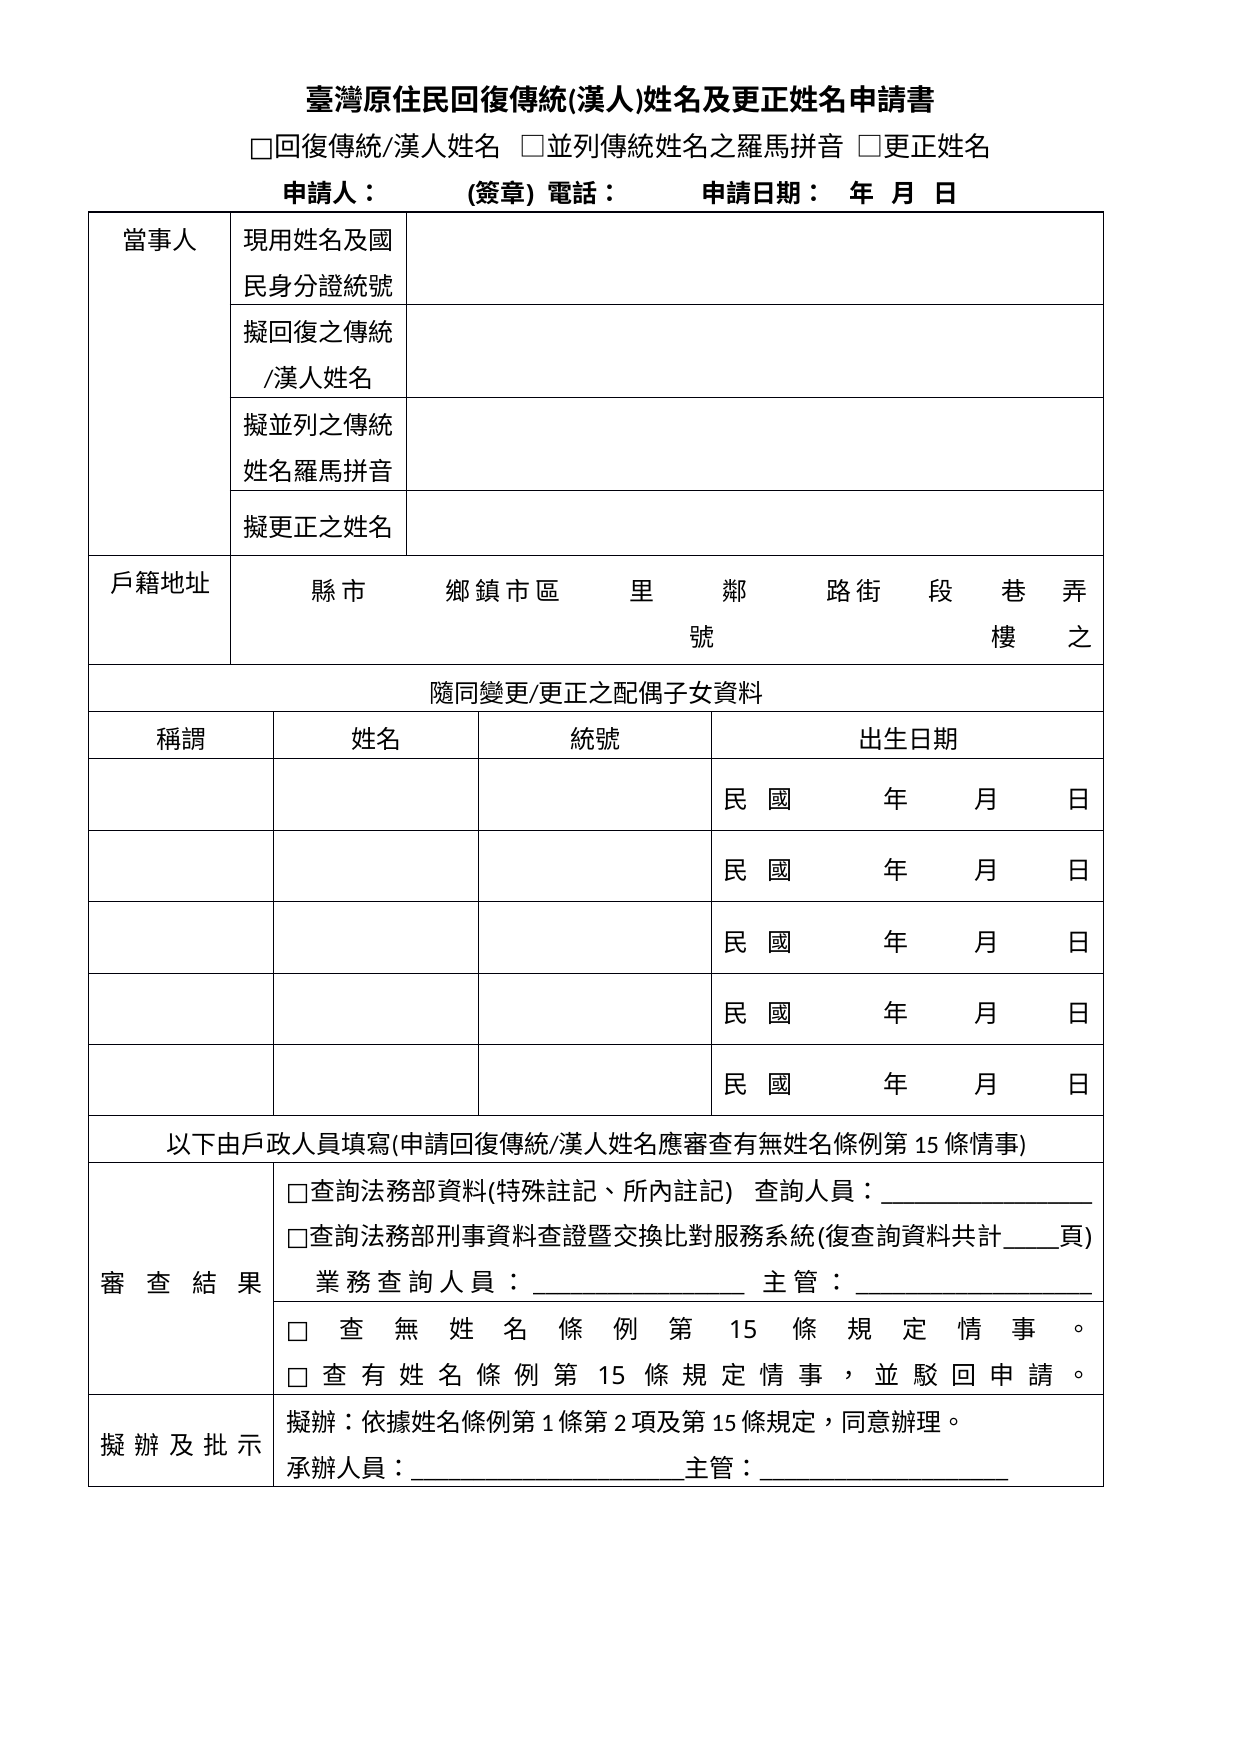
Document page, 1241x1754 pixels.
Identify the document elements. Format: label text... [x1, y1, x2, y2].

table_cell [407, 305, 1103, 397]
table_cell [479, 902, 711, 972]
table_cell □查無姓名條例第15條規定情事。 □查有姓名條例第15條規定情事，並駁回申請。 [274, 1302, 1103, 1393]
table_cell 擬辦及批示 [89, 1395, 273, 1486]
table_cell 擬回復之傳統/漢人姓名 [231, 305, 406, 397]
table_cell 民國 年 月 日 [712, 759, 1103, 829]
table_cell 民國 年 月 日 [712, 831, 1103, 901]
table_cell 擬並列之傳統姓名羅馬拼音 [231, 398, 406, 489]
table_cell 統號 [479, 712, 711, 758]
table_cell [274, 831, 478, 901]
table_cell 擬辦：依據姓名條例第1條第2項及第15條規定，同意辦理。 承辦人員：______________________主管：____________________ [274, 1395, 1103, 1486]
table_cell [407, 398, 1103, 489]
text 臺灣原住民回復傳統(漢人)姓名及更正姓名申請書 [112, 74, 1128, 120]
table_cell [407, 491, 1103, 555]
table_header 現用姓名及國民身分證統號 [231, 213, 406, 304]
table_cell 民國 年 月 日 [712, 974, 1103, 1044]
table_cell □查詢法務部資料(特殊註記、所內註記) 查詢人員：___________________ □查詢法務部刑事資料查證暨交換比對服務系統(復查詢資料共計_____頁) 業務查詢人員：_________________ 主管：___________________ [274, 1163, 1103, 1301]
table_cell 隨同變更/更正之配偶子女資料 [89, 665, 1103, 711]
table_cell [89, 974, 273, 1044]
table_cell [89, 1045, 273, 1115]
table_cell 姓名 [274, 712, 478, 758]
text 申請人： (簽章) 電話： 申請日期： 年 月 日 [112, 166, 1128, 211]
table_cell 戶籍地址 [89, 556, 230, 664]
table_cell [479, 1045, 711, 1115]
table_cell [479, 974, 711, 1044]
table_cell 縣市 鄉鎮市區 里 鄰 路街 段 巷 弄 號 樓之 [231, 556, 1103, 664]
table_cell 民國 年 月 日 [712, 1045, 1103, 1115]
table_cell 以下由戶政人員填寫(申請回復傳統/漢人姓名應審查有無姓名條例第15條情事) [89, 1116, 1103, 1162]
table_cell [274, 759, 478, 829]
table_cell 出生日期 [712, 712, 1103, 758]
table_cell 擬更正之姓名 [231, 491, 406, 555]
table_header [407, 213, 1103, 304]
text □回復傳統/漢人姓名 □並列傳統姓名之羅馬拼音 □更正姓名 [112, 120, 1128, 166]
table_cell [274, 902, 478, 972]
table_cell [89, 902, 273, 972]
table_cell [89, 831, 273, 901]
table_header 當事人 [89, 213, 230, 555]
table_cell 審查結果 [89, 1163, 273, 1393]
table_cell [274, 974, 478, 1044]
table_cell 民國 年 月 日 [712, 902, 1103, 972]
table_cell 稱謂 [89, 712, 273, 758]
table_cell [89, 759, 273, 829]
table_cell [274, 1045, 478, 1115]
table_cell [479, 831, 711, 901]
table_cell [479, 759, 711, 829]
